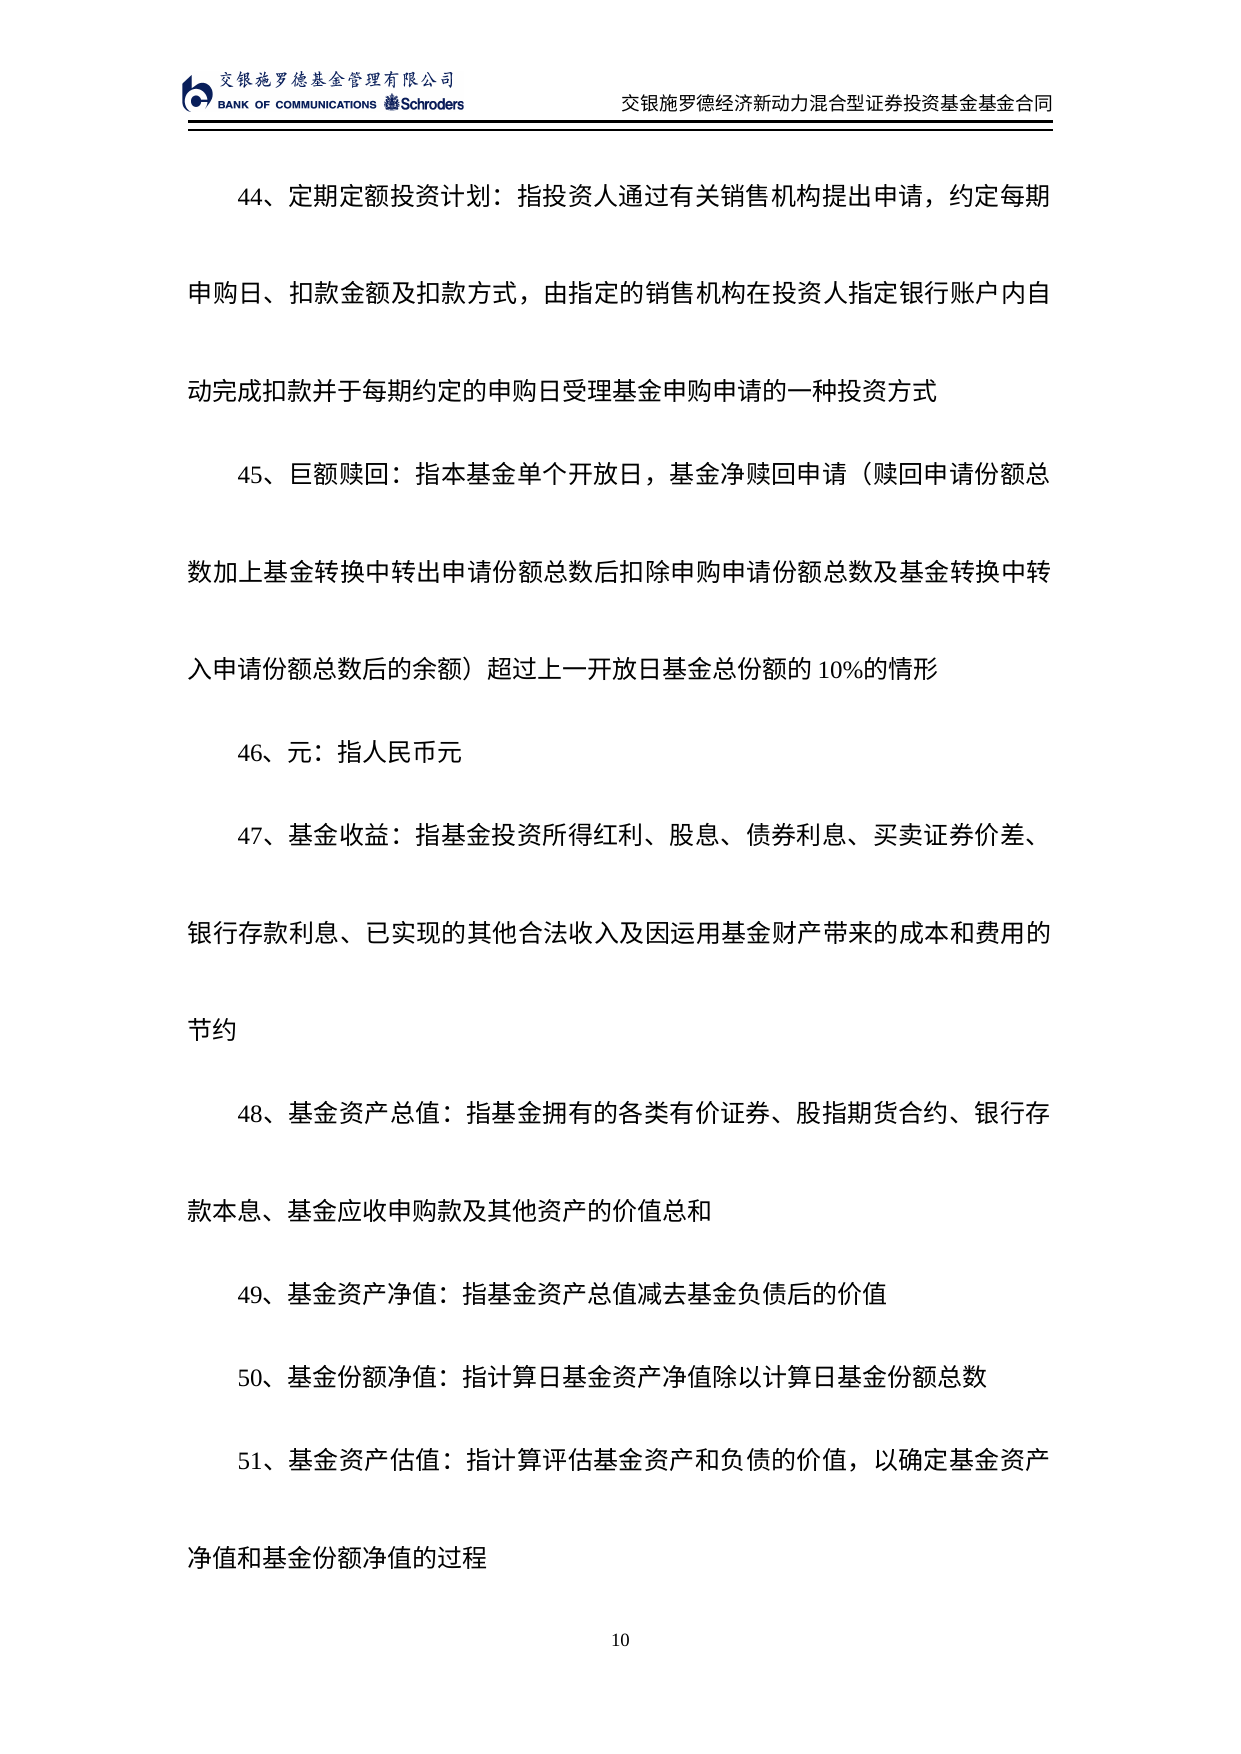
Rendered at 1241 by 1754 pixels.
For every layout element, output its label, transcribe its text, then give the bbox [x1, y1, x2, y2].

text 49、基金资产净值：指基金资产总值减去基金负债后的价值 [187, 1260, 1053, 1325]
text 45、巨额赎回：指本基金单个开放日，基金净赎回申请（赎回申请份额总数加上基金转换中转出申请份额总数后扣除申购申请份额总数及基金转换中转入申请份额总数后的余额）超过上一开放日基金总份额的10%的情形 [187, 440, 1053, 700]
text 51、基金资产估值：指计算评估基金资产和负债的价值，以确定基金资产净值和基金份额净值的过程 [187, 1426, 1053, 1589]
text 46、元：指人民币元 [187, 718, 1053, 783]
text 47、基金收益：指基金投资所得红利、股息、债券利息、买卖证券价差、银行存款利息、已实现的其他合法收入及因运用基金财产带来的成本和费用的节约 [187, 801, 1053, 1061]
text 44、定期定额投资计划：指投资人通过有关销售机构提出申请，约定每期申购日、扣款金额及扣款方式，由指定的销售机构在投资人指定银行账户内自动完成扣款并于每期约定的申购日受理基金申购申请的一种投资方式 [187, 162, 1053, 422]
picture [182, 71, 464, 112]
text 50、基金份额净值：指计算日基金资产净值除以计算日基金份额总数 [187, 1343, 1053, 1408]
text 48、基金资产总值：指基金拥有的各类有价证券、股指期货合约、银行存款本息、基金应收申购款及其他资产的价值总和 [187, 1079, 1053, 1242]
